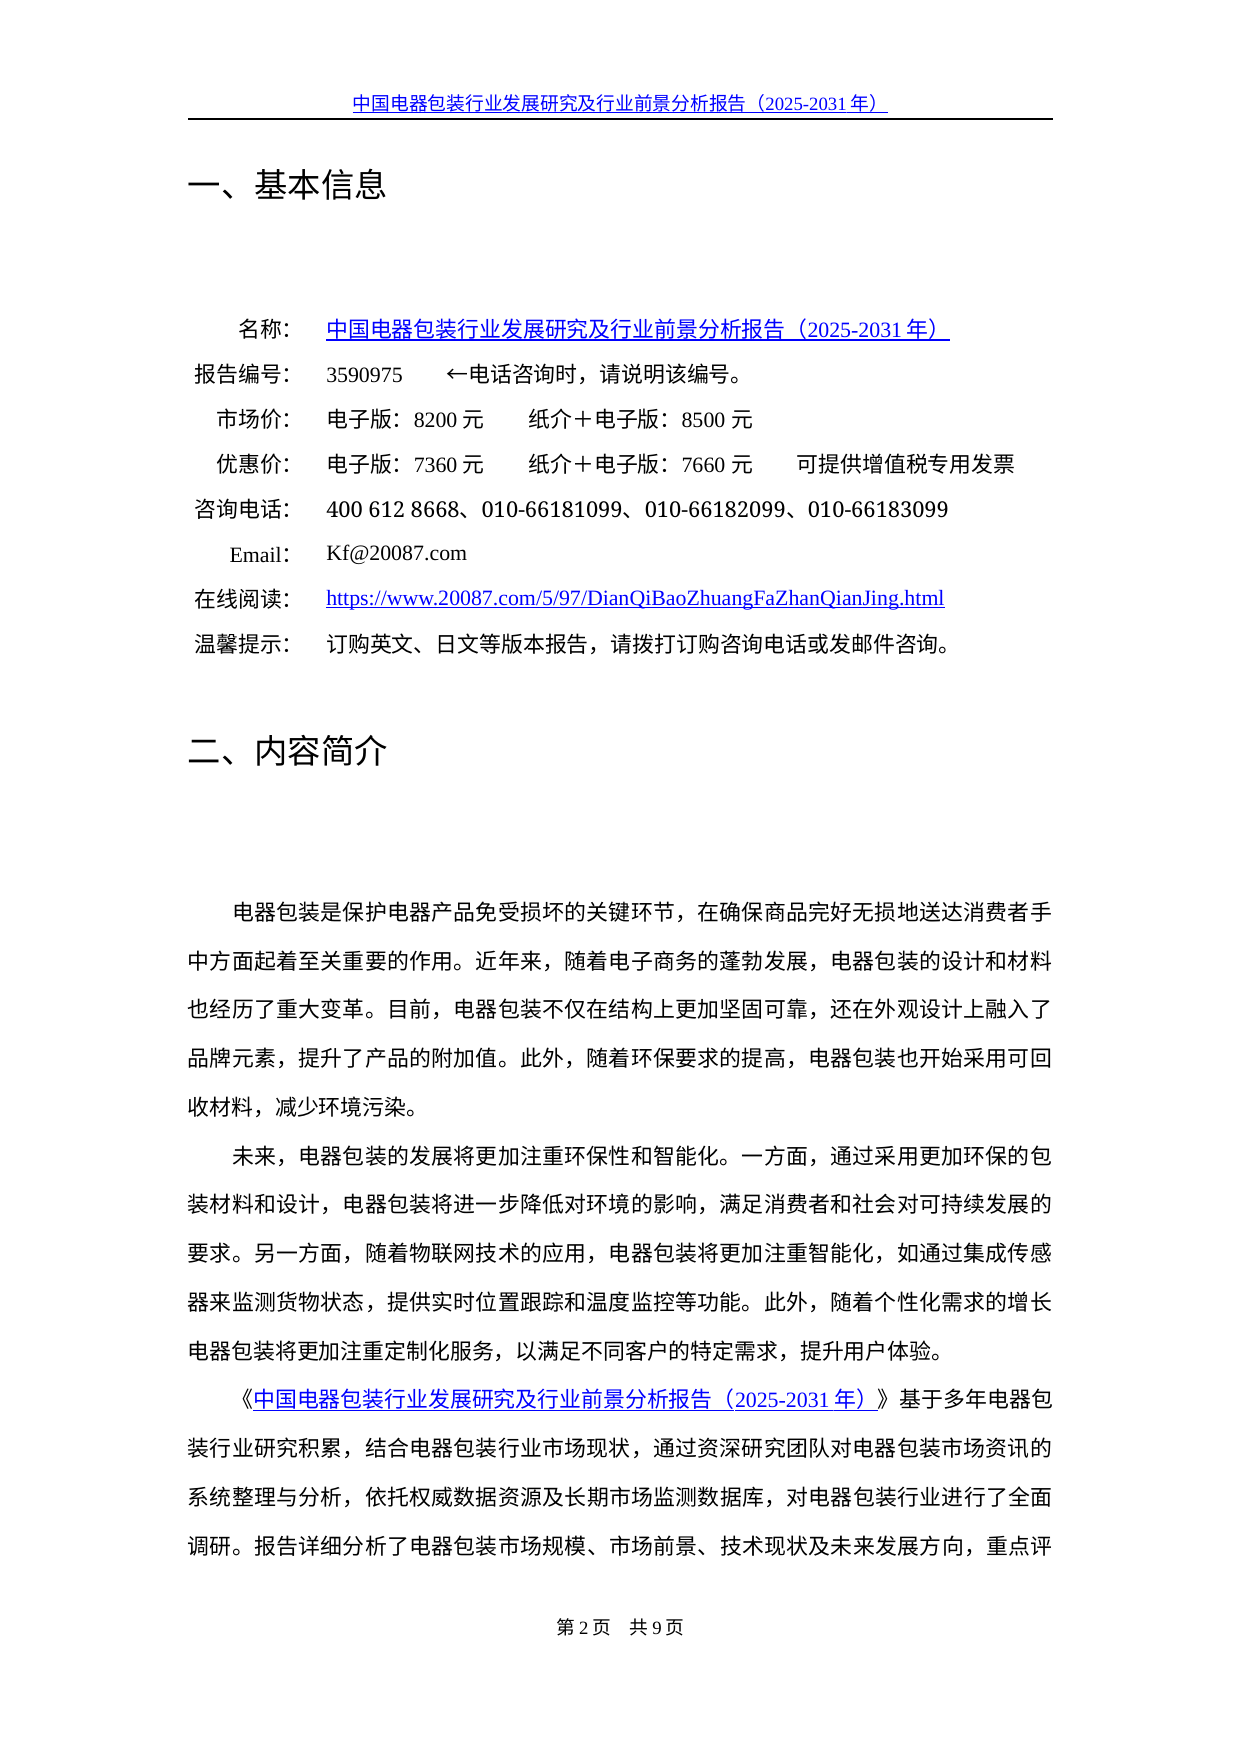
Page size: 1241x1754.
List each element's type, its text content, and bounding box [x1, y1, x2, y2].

table_cell 报告编号： [167, 357, 315, 402]
table_cell 咨询电话： [167, 492, 315, 537]
table_cell 订购英文、日文等版本报告，请拨打订购咨询电话或发邮件咨询。 [315, 627, 1073, 672]
table_header 中国电器包装行业发展研究及行业前景分析报告（2025-2031年） [315, 312, 1073, 357]
table_cell Email： [167, 537, 315, 582]
table_cell 电子版：7360 元 纸介＋电子版：7660 元 可提供增值税专用发票 [315, 447, 1073, 492]
table_cell [315, 582, 1073, 627]
table_cell 温馨提示： [167, 627, 315, 672]
table_header 名称： [167, 312, 315, 357]
table_cell 电子版：8200 元 纸介＋电子版：8500 元 [315, 402, 1073, 447]
title 一、基本信息 [187, 150, 1053, 215]
table_cell 优惠价： [167, 447, 315, 492]
table_cell 在线阅读： [167, 582, 315, 627]
table_cell 市场价： [167, 402, 315, 447]
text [187, 894, 1053, 1561]
table_cell 3590975 ←电话咨询时，请说明该编号。 [315, 357, 1073, 402]
table_cell Kf@20087.com [315, 537, 1073, 582]
table_cell 400 612 8668、010-66181099、010-66182099、010-66183099 [315, 492, 1073, 537]
title 二、内容简介 [187, 717, 1053, 782]
